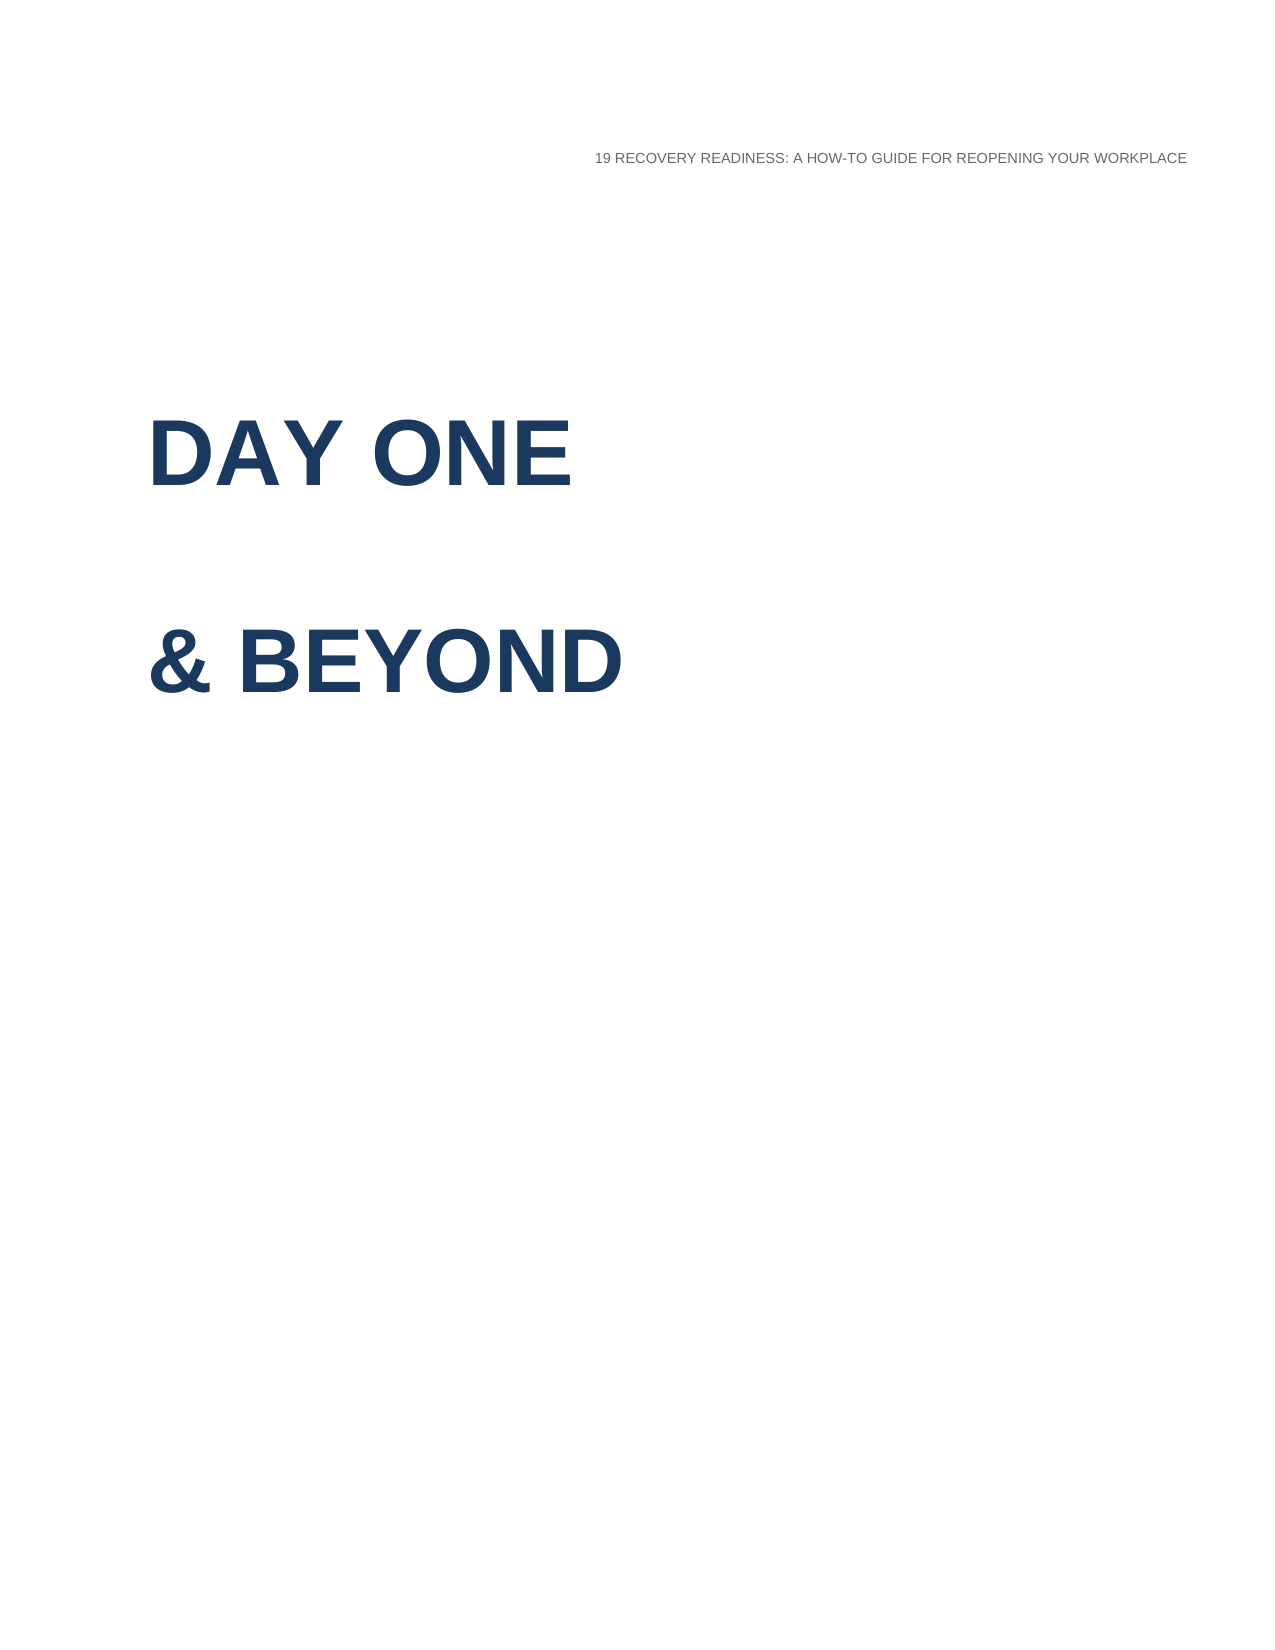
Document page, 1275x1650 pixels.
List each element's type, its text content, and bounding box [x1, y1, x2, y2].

text 19 RECOVERY READINESS: A HOW-TO GUIDE FOR REOPENING YOUR WORKPLACE [594, 150, 1238, 167]
text DAY ONE & BEYOND [147, 398, 660, 712]
